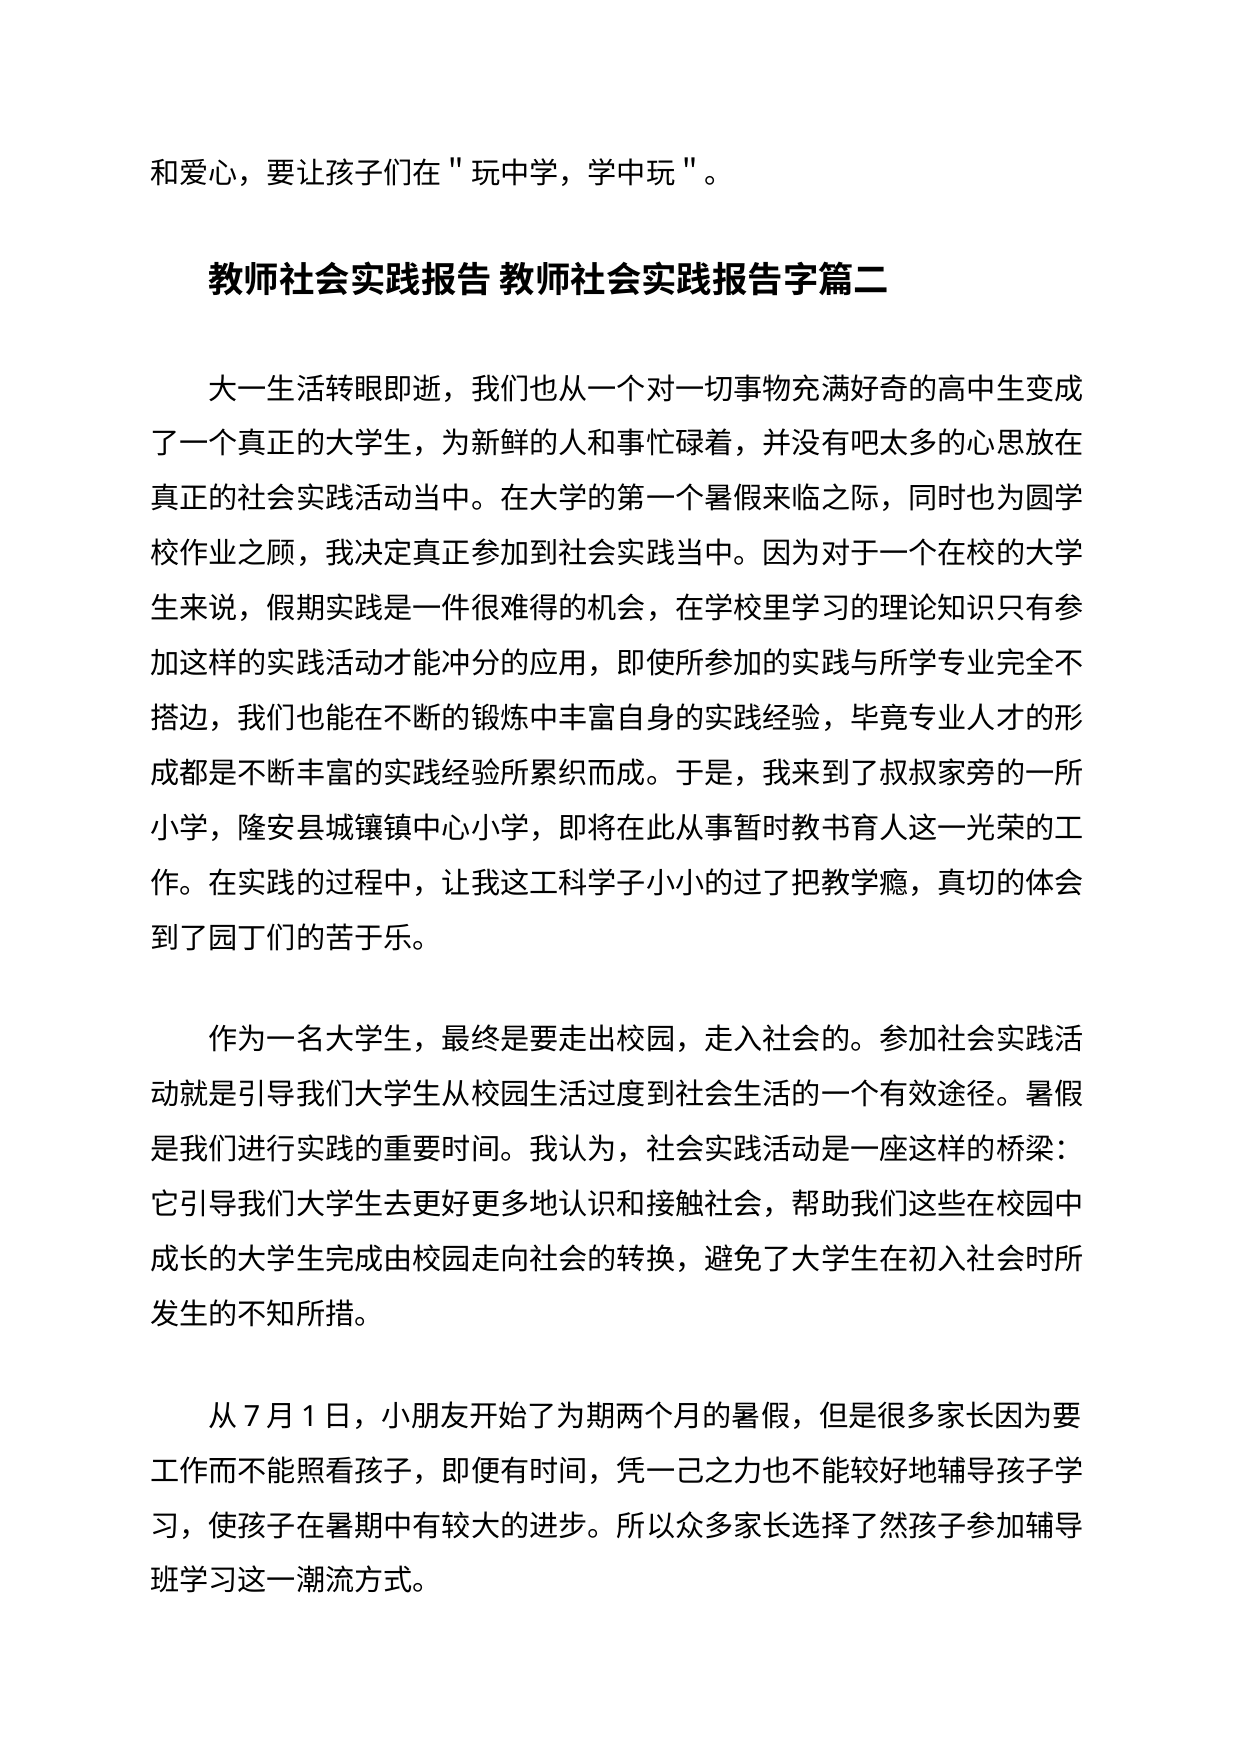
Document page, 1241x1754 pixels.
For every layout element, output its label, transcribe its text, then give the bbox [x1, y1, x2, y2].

text 从7月1日，小朋友开始了为期两个月的暑假，但是很多家长因为要工作而不能照看孩子，即便有时间，凭一己之力也不能较好地辅导孩子学习，使孩子在暑期中有较大的进步。所以众多家长选择了然孩子参加辅导班学习这一潮流方式。 [150, 1392, 1090, 1599]
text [150, 150, 1090, 192]
text 教师社会实践报告 教师社会实践报告字篇二 [150, 252, 1090, 303]
text 大一生活转眼即逝，我们也从一个对一切事物充满好奇的高中生变成了一个真正的大学生，为新鲜的人和事忙碌着，并没有吧太多的心思放在真正的社会实践活动当中。在大学的第一个暑假来临之际，同时也为圆学校作业之顾，我决定真正参加到社会实践当中。因为对于一个在校的大学生来说，假期实践是一件很难得的机会，在学校里学习的理论知识只有参加这样的实践活动才能冲分的应用，即使所参加的实践与所学专业完全不搭边，我们也能在不断的锻炼中丰富自身的实践经验，毕竟专业人才的形成都是不断丰富的实践经验所累织而成。于是，我来到了叔叔家旁的一所小学，隆安县城镶镇中心小学，即将在此从事暂时教书育人这一光荣的工作。在实践的过程中，让我这工科学子小小的过了把教学瘾，真切的体会到了园丁们的苦于乐。 [150, 365, 1090, 956]
text 作为一名大学生，最终是要走出校园，走入社会的。参加社会实践活动就是引导我们大学生从校园生活过度到社会生活的一个有效途径。暑假是我们进行实践的重要时间。我认为，社会实践活动是一座这样的桥梁：它引导我们大学生去更好更多地认识和接触社会，帮助我们这些在校园中成长的大学生完成由校园走向社会的转换，避免了大学生在初入社会时所发生的不知所措。 [150, 1016, 1090, 1333]
